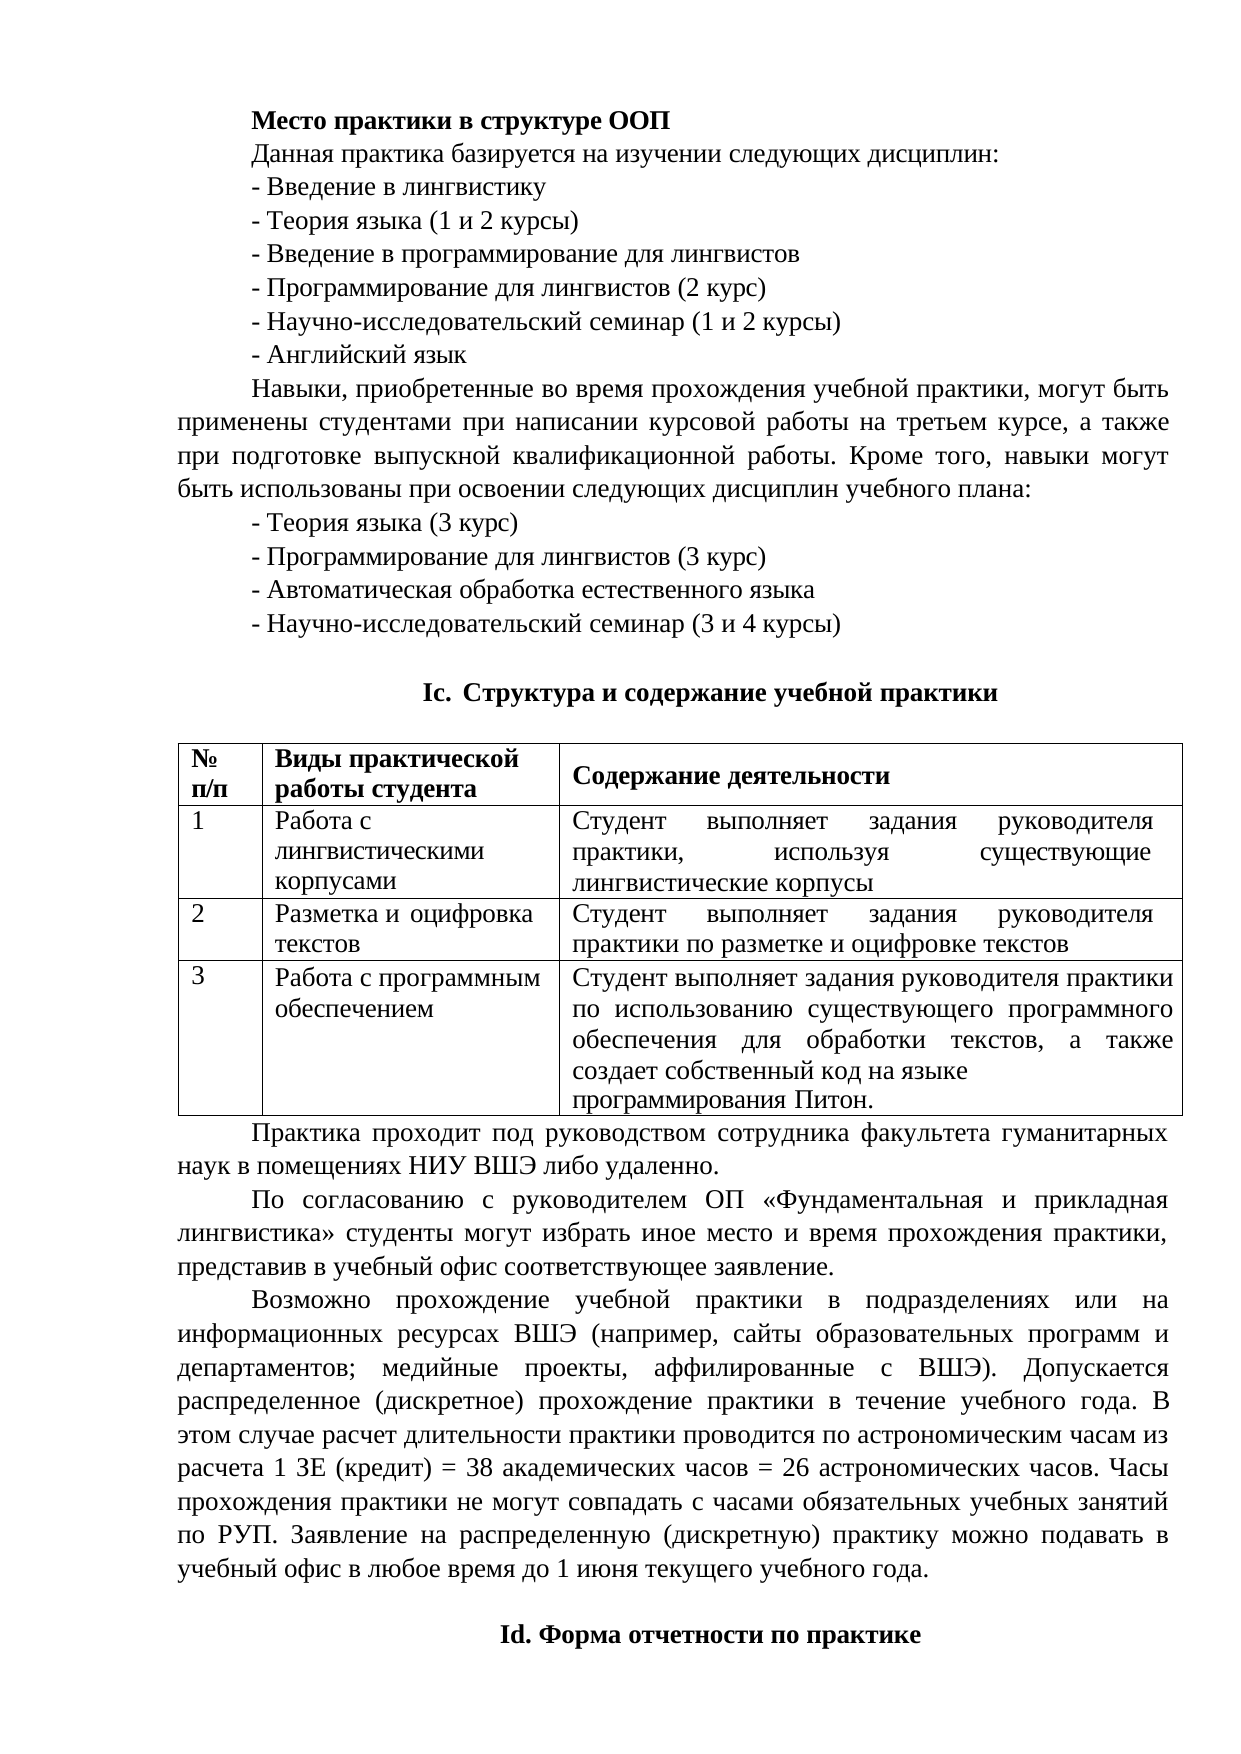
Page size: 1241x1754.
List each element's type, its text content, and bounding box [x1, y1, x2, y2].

list Теория языка (3 курс) [251, 507, 1205, 538]
list Научно-исследовательский семинар (1 и 2 курсы) [251, 305, 1205, 336]
list Теория языка (1 и 2 курсы) [251, 204, 1205, 235]
list Автоматическая обработка естественного языка [251, 573, 1205, 604]
table_cell Разметка и оцифровка текстов [263, 899, 559, 960]
list Научно-исследовательский семинар (3 и 4 курсы) [251, 607, 1205, 638]
text Практика проходит под руководством сотрудника факультета гуманитарных наук в помещениях НИУ ВШЭ либо удаленно. [177, 1116, 1169, 1181]
table_header Содержание деятельности [560, 744, 1182, 805]
text Возможно прохождение учебной практики в подразделениях или на информационных ресурсах ВШЭ (например, сайты образовательных программ и департаментов; медийные проекты, аффилированные с ВШЭ). Допускается распределенное (дискретное) прохождение практики в течение учебного года. В этом случае расчет длительности практики проводится по астрономическим часам из расчета 1 ЗЕ (кредит) = 38 академических часов = 26 астрономических часов. Часы прохождения практики не могут совпадать с часами обязательных учебных занятий по РУП. Заявление на распределенную (дискретную) практику можно подавать в учебный офис в любое время до 1 июня текущего учебного года. [177, 1283, 1170, 1583]
list Введение в программирование для лингвистов [251, 237, 1205, 268]
table_cell 3 [179, 961, 262, 1115]
table_cell 2 [179, 899, 262, 960]
table_header Виды практической работы студента [263, 744, 559, 805]
list Английский язык [251, 338, 1205, 369]
subtitle Id. Форма отчетности по практике [216, 1618, 1205, 1649]
table_cell Работа с лингвистическими корпусами [263, 806, 559, 898]
table_cell Студент выполняет задания руководителя практики, используя существующие лингвистические корпусы [560, 806, 1182, 898]
text Данная практика базируется на изучении следующих дисциплин: [251, 137, 1205, 168]
table_header № п/п [179, 744, 262, 805]
subtitle Ic. Cтруктура и содержание учебной практики [216, 676, 1205, 707]
table_cell 1 [179, 806, 262, 898]
table_cell Студент выполняет задания руководителя практики по использованию существующего программного обеспечения для обработки текстов, а также создает собственный код на языке программирования Питон. [560, 961, 1182, 1115]
list Программирование для лингвистов (3 курс) [251, 539, 1205, 571]
table_cell Работа с программным обеспечением [263, 961, 559, 1115]
subtitle Место практики в структуре ООП [251, 104, 1205, 135]
text По согласованию с руководителем ОП «Фундаментальная и прикладная лингвистика» студенты могут избрать иное место и время прохождения практики, представив в учебный офис соответствующее заявление. [177, 1183, 1169, 1281]
table_cell Студент выполняет задания руководителя практики по разметке и оцифровке текстов [560, 899, 1182, 960]
text Навыки, приобретенные во время прохождения учебной практики, могут быть применены студентами при написании курсовой работы на третьем курсе, а также при подготовке выпускной квалификационной работы. Кроме того, навыки могут быть использованы при освоении следующих дисциплин учебного плана: [177, 372, 1170, 504]
list Введение в лингвистику [251, 170, 1205, 201]
list Программирование для лингвистов (2 курс) [251, 271, 1205, 302]
